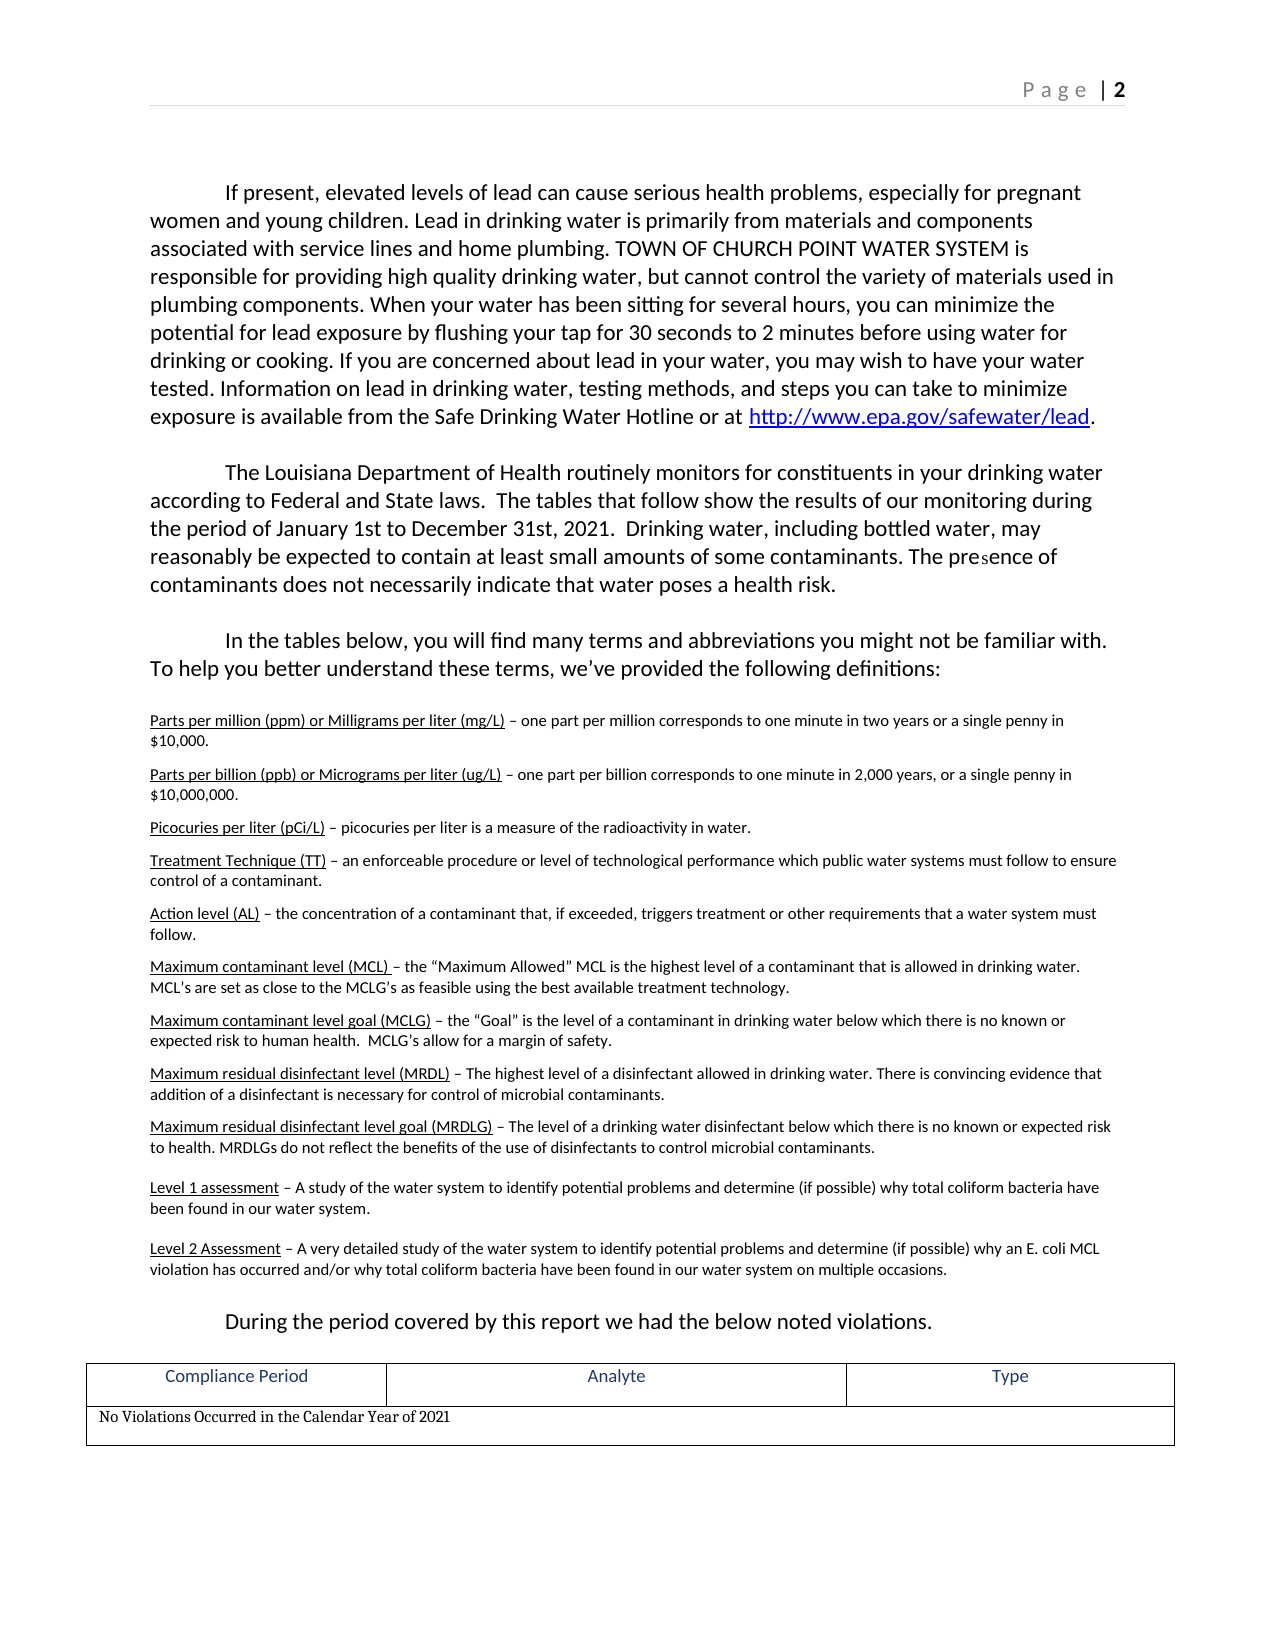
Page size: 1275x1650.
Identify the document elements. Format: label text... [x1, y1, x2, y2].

text Action level (AL) – the concentration of a contaminant that, if exceeded, triggers treatment or other requirements that a water system must follow. [150, 903, 1125, 944]
text Maximum contaminant level goal (MCLG) – the “Goal” is the level of a contaminant in drinking water below which there is no known or expected risk to human health. MCLG’s allow for a margin of safety. [150, 1010, 1125, 1051]
text During the period covered by this report we had the below noted violations. [150, 1307, 1125, 1335]
table_header Compliance Period [87, 1364, 386, 1406]
text The Louisiana Department of Health routinely monitors for constituents in your drinking water according to Federal and State laws. The tables that follow show the results of our monitoring during the period of January 1st to December 31st, 2021. Drinking water, including bottled water, may reasonably be expected to contain at least small amounts of some contaminants. The presence of contaminants does not necessarily indicate that water poses a health risk. [150, 458, 1125, 598]
text Picocuries per liter (pCi/L) – picocuries per liter is a measure of the radioactivity in water. [150, 817, 1125, 837]
table_cell No Violations Occurred in the Calendar Year of 2021 [87, 1407, 1174, 1445]
text Treatment Technique (TT) – an enforceable procedure or level of technological performance which public water systems must follow to ensure control of a contaminant. [150, 850, 1125, 891]
table_header Type [847, 1364, 1174, 1406]
text Level 1 assessment – A study of the water system to identify potential problems and determine (if possible) why total coliform bacteria have been found in our water system. [150, 1178, 1125, 1218]
table_header Analyte [387, 1364, 846, 1406]
text Maximum contaminant level (MCL) – the “Maximum Allowed” MCL is the highest level of a contaminant that is allowed in drinking water. MCL’s are set as close to the MCLG’s as feasible using the best available treatment technology. [150, 957, 1125, 997]
text Maximum residual disinfectant level goal (MRDLG) – The level of a drinking water disinfectant below which there is no known or expected risk to health. MRDLGs do not reflect the benefits of the use of disinfectants to control microbial contaminants. [150, 1117, 1125, 1157]
text Parts per million (ppm) or Milligrams per liter (mg/L) – one part per million corresponds to one minute in two years or a single penny in $10,000. [150, 710, 1125, 751]
text Maximum residual disinfectant level (MRDL) – The highest level of a disinfectant allowed in drinking water. There is convincing evidence that addition of a disinfectant is necessary for control of microbial contaminants. [150, 1063, 1125, 1104]
text Level 2 Assessment – A very detailed study of the water system to identify potential problems and determine (if possible) why an E. coli MCL violation has occurred and/or why total coliform bacteria have been found in our water system on multiple occasions. [150, 1239, 1125, 1279]
text If present, elevated levels of lead can cause serious health problems, especially for pregnant women and young children. Lead in drinking water is primarily from materials and components associated with service lines and home plumbing. TOWN OF CHURCH POINT WATER SYSTEM is responsible for providing high quality drinking water, but cannot control the variety of materials used in plumbing components. When your water has been sitting for several hours, you can minimize the potential for lead exposure by flushing your tap for 30 seconds to 2 minutes before using water for drinking or cooking. If you are concerned about lead in your water, you may wish to have your water tested. Information on lead in drinking water, testing methods, and steps you can take to minimize exposure is available from the Safe Drinking Water Hotline or at http://www.epa.gov/safewater/lead. [150, 178, 1125, 430]
text In the tables below, you will find many terms and abbreviations you might not be familiar with. To help you better understand these terms, we’ve provided the following definitions: [150, 626, 1125, 682]
text Parts per billion (ppb) or Micrograms per liter (ug/L) – one part per billion corresponds to one minute in 2,000 years, or a single penny in $10,000,000. [150, 764, 1125, 804]
